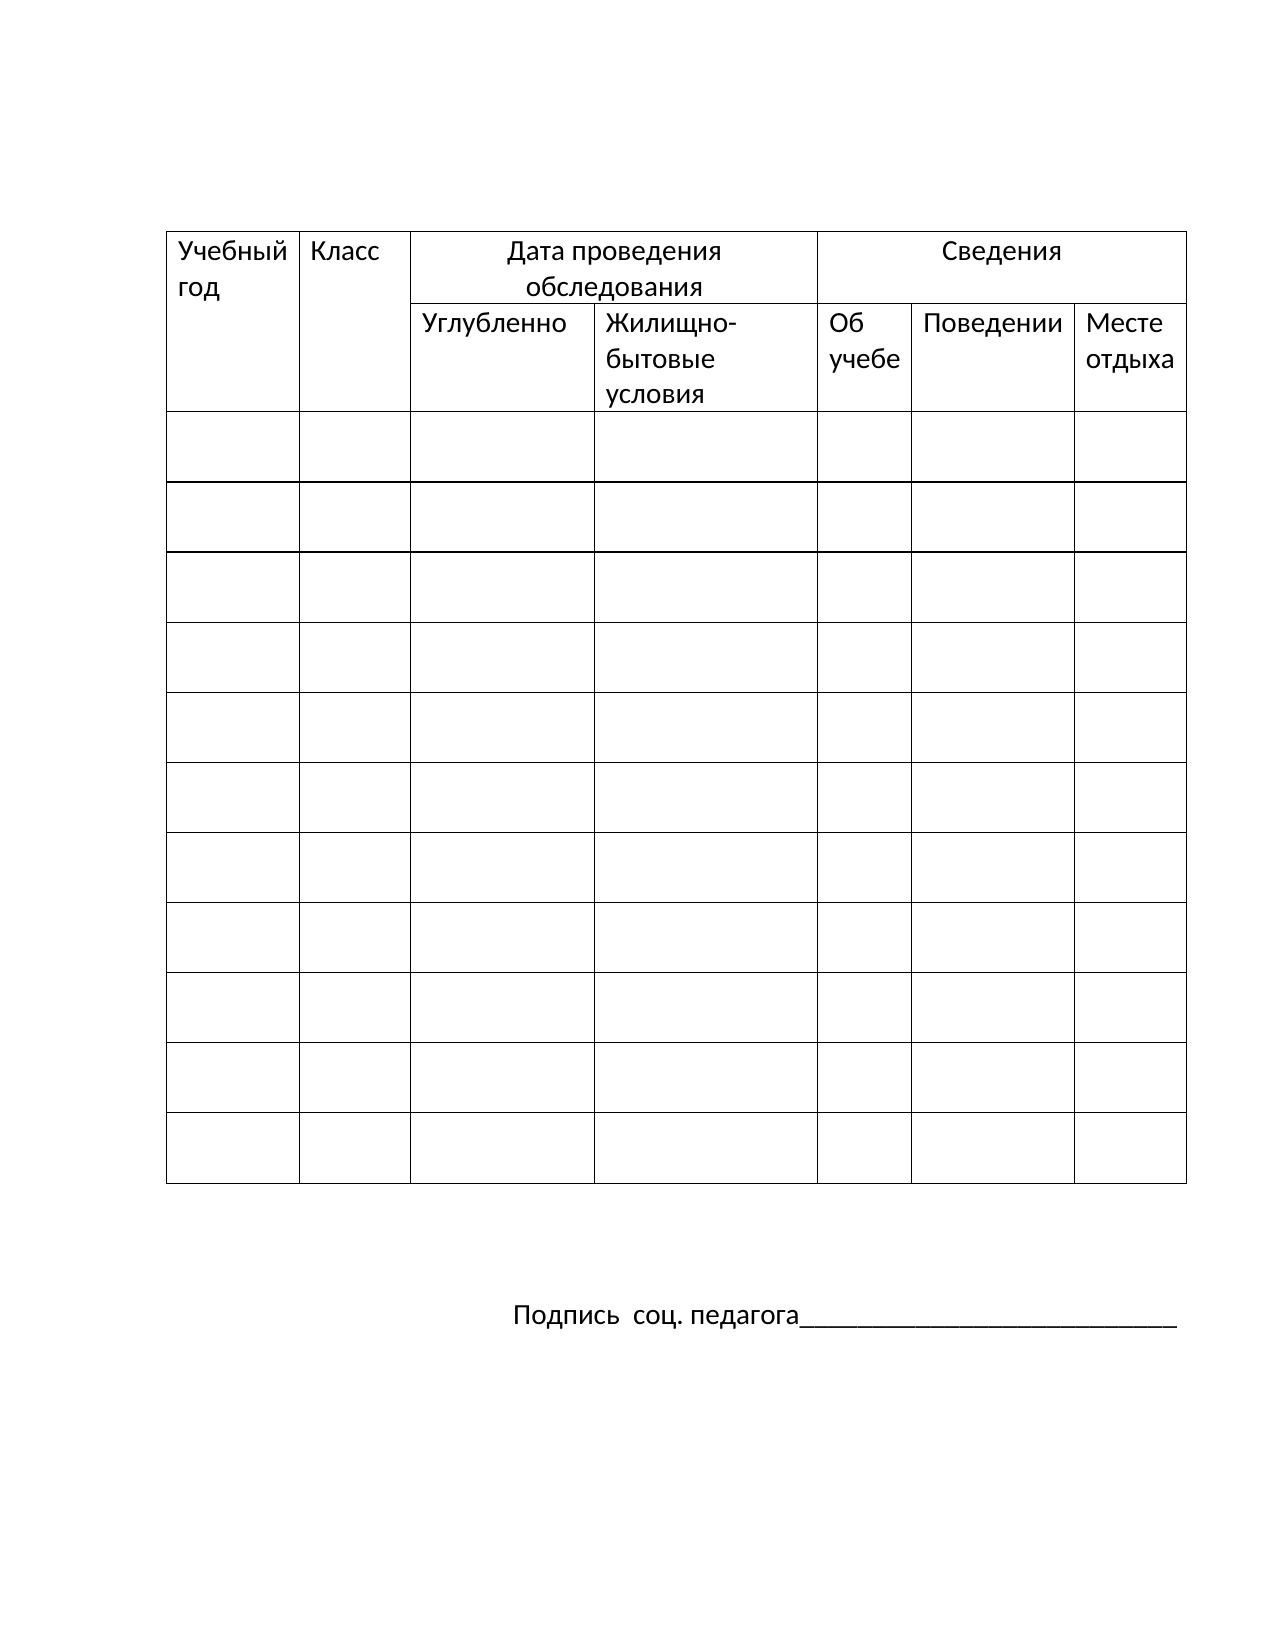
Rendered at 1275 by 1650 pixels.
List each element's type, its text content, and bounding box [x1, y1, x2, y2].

table_cell [300, 1043, 410, 1112]
table_cell [912, 903, 1074, 972]
table_cell Месте отдыха [1075, 304, 1186, 411]
table_cell [818, 623, 911, 692]
table_cell [411, 693, 594, 762]
table_cell [595, 763, 817, 832]
table_cell [167, 833, 299, 902]
table_cell [411, 973, 594, 1042]
table_cell [912, 1043, 1074, 1112]
table_cell [300, 693, 410, 762]
table_cell [912, 553, 1074, 622]
table_cell [167, 1113, 299, 1182]
table_cell [912, 483, 1074, 551]
table_header Учебный год [167, 232, 299, 411]
table_cell [818, 412, 911, 481]
table_cell [411, 483, 594, 551]
table_cell [595, 973, 817, 1042]
table_header Класс [300, 232, 410, 411]
table_cell [818, 973, 911, 1042]
table_cell [912, 693, 1074, 762]
table_cell [1075, 763, 1186, 832]
table_cell [411, 1113, 594, 1182]
table_cell [167, 903, 299, 972]
table_cell [595, 1113, 817, 1182]
table_cell [411, 623, 594, 692]
table_cell [411, 833, 594, 902]
table_cell [1075, 412, 1186, 481]
table_cell [1075, 973, 1186, 1042]
table_cell [300, 763, 410, 832]
table_cell [818, 903, 911, 972]
table_cell [595, 833, 817, 902]
table_cell [411, 412, 594, 481]
table_cell [1075, 483, 1186, 551]
table_cell [1075, 833, 1186, 902]
table_cell [818, 1043, 911, 1112]
table_cell [818, 693, 911, 762]
table_cell [167, 1043, 299, 1112]
table_cell [300, 903, 410, 972]
table_cell [595, 553, 817, 622]
table_cell [167, 412, 299, 481]
table_cell [411, 763, 594, 832]
text Подпись соц. педагога__________________________ [177, 1296, 1186, 1332]
table_cell [1075, 693, 1186, 762]
table_cell [912, 1113, 1074, 1182]
table_cell [300, 1113, 410, 1182]
table_cell [912, 412, 1074, 481]
table_cell [595, 623, 817, 692]
table_cell [1075, 903, 1186, 972]
table_cell [595, 1043, 817, 1112]
table_cell [167, 553, 299, 622]
table_cell [411, 1043, 594, 1112]
table_cell [300, 833, 410, 902]
table_cell [595, 693, 817, 762]
table_cell [167, 973, 299, 1042]
table_cell [1075, 623, 1186, 692]
table_cell [818, 833, 911, 902]
table_cell Поведении [912, 304, 1074, 411]
table_cell Углубленно [411, 304, 594, 411]
table_cell [818, 1113, 911, 1182]
table_cell [167, 763, 299, 832]
table_cell [818, 483, 911, 551]
table_cell Об учебе [818, 304, 911, 411]
table_cell [912, 973, 1074, 1042]
table_cell [595, 412, 817, 481]
table_cell [167, 693, 299, 762]
table_cell [1075, 553, 1186, 622]
table_cell [300, 623, 410, 692]
table_cell [411, 903, 594, 972]
table_cell [1075, 1113, 1186, 1182]
table_cell [411, 553, 594, 622]
table_cell [595, 903, 817, 972]
table_cell [300, 483, 410, 551]
table_cell [167, 483, 299, 551]
table_cell [818, 763, 911, 832]
table_cell [300, 412, 410, 481]
table_cell [300, 553, 410, 622]
table_cell [912, 833, 1074, 902]
table_cell [1075, 1043, 1186, 1112]
table_cell Жилищно-бытовые условия [595, 304, 817, 411]
table_cell [818, 553, 911, 622]
table_cell [300, 973, 410, 1042]
table_cell [912, 623, 1074, 692]
table_header Сведения [818, 232, 1186, 303]
table_cell [912, 763, 1074, 832]
table_header Дата проведения обследования [411, 232, 817, 303]
table_cell [167, 623, 299, 692]
table_cell [595, 483, 817, 551]
